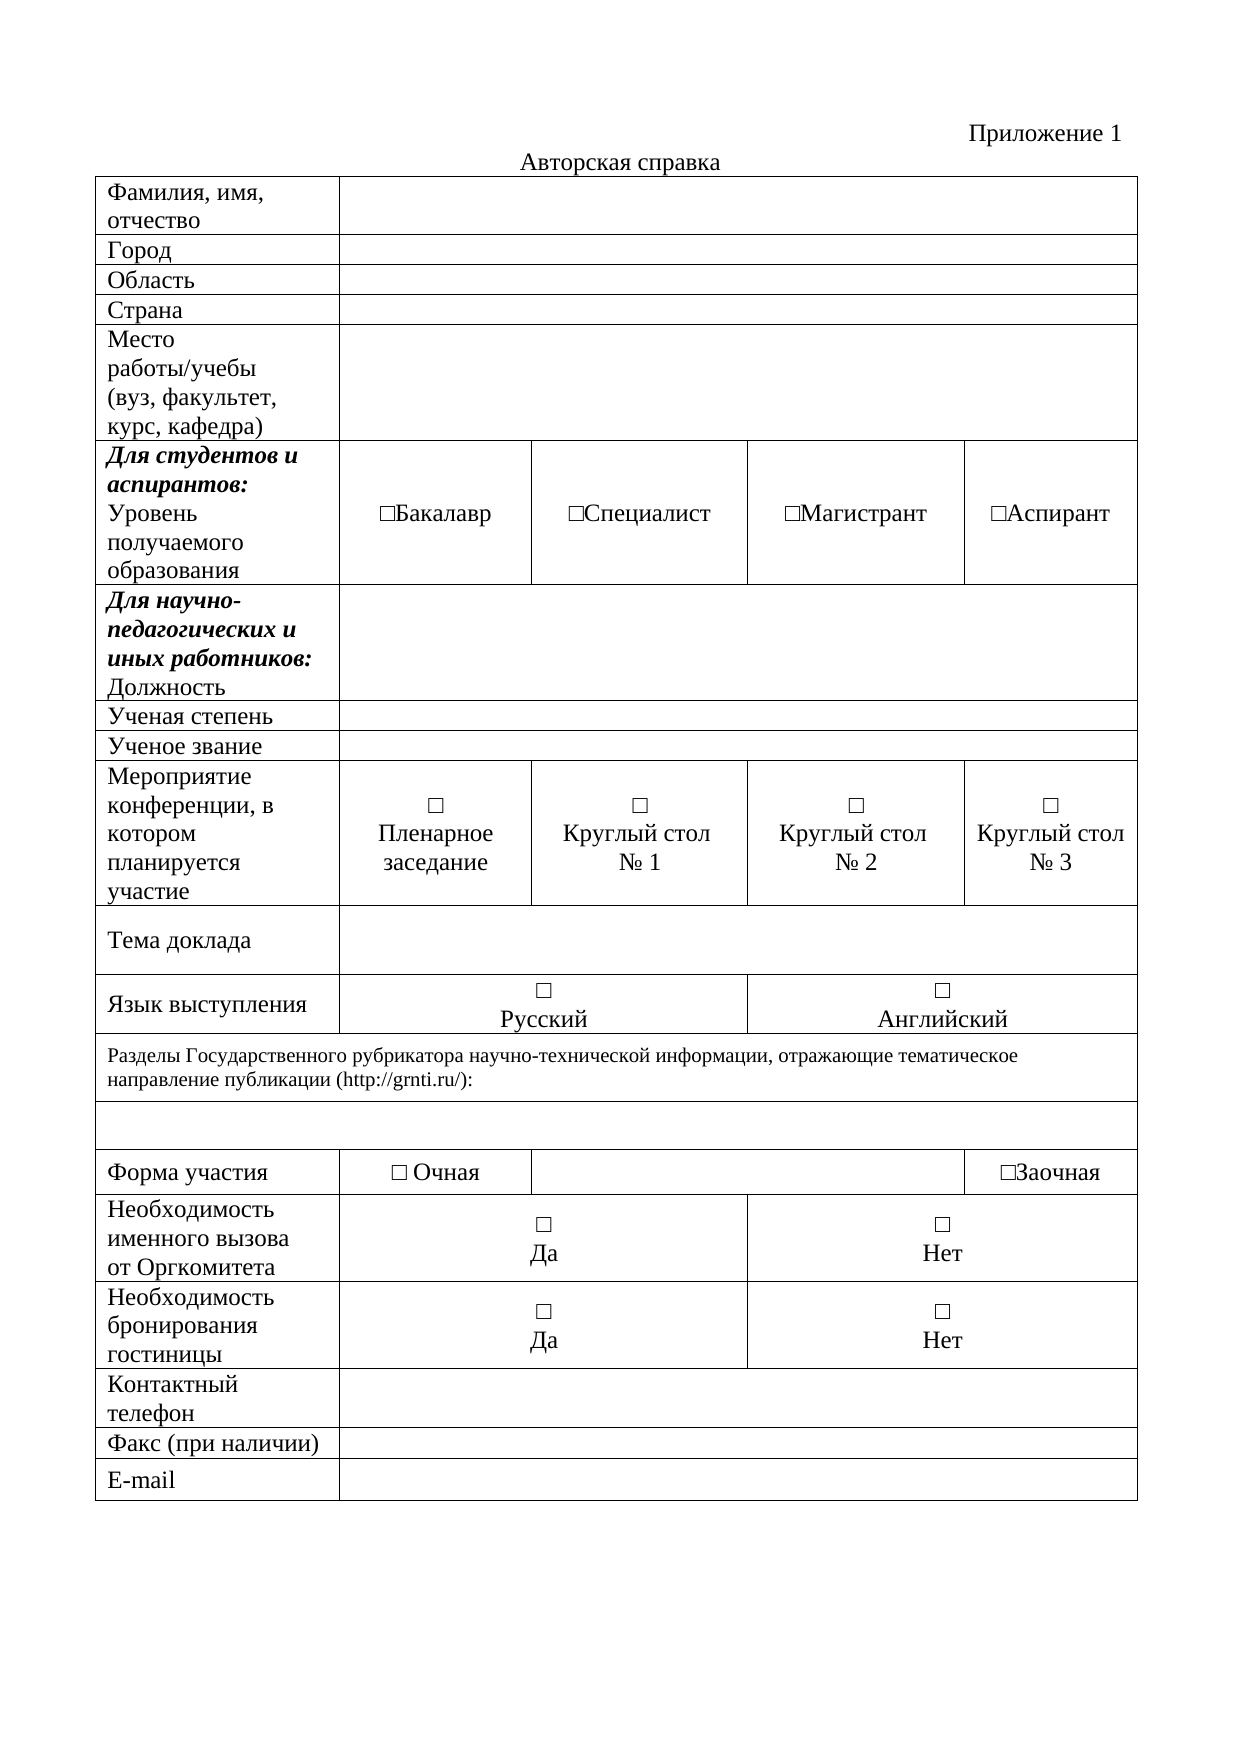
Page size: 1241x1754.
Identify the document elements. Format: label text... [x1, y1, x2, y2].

table_cell □ Круглый стол № 2 [748, 761, 964, 905]
table_cell □ Круглый стол № 3 [965, 761, 1137, 905]
table_cell Для студентов и аспирантов: Уровень получаемого образования [96, 441, 339, 584]
table_cell Ученая степень [96, 701, 339, 730]
table_cell □ Пленарное заседание [340, 761, 531, 905]
table_cell □Бакалавр [340, 441, 531, 584]
table_cell [340, 1459, 1137, 1500]
table_cell Контактный телефон [96, 1369, 339, 1427]
table_cell [340, 295, 1137, 323]
table_cell Мероприятие конференции, в котором планируется участие [96, 761, 339, 905]
table_cell [340, 265, 1137, 294]
table_header [340, 177, 1137, 234]
table_cell [340, 235, 1137, 264]
table_cell [340, 325, 1137, 439]
table_cell Область [96, 265, 339, 294]
table_cell Язык выступления [96, 975, 339, 1032]
table_cell [340, 585, 1137, 700]
table_cell [340, 1369, 1137, 1427]
table_cell □ Нет [748, 1282, 1137, 1368]
table_cell Необходимость именного вызова от Оргкомитета [96, 1195, 339, 1281]
table_cell □ Да [340, 1195, 747, 1281]
table_cell Для научно-педагогических и иных работников: Должность [96, 585, 339, 700]
table_cell □ Английский [748, 975, 1137, 1032]
table_cell □Специалист [532, 441, 747, 584]
table_cell Место работы/учебы (вуз, факультет, курс, кафедра) [96, 325, 339, 439]
table_cell Разделы Государственного рубрикатора научно-технической информации, отражающие тематическое направление публикации (http://grnti.ru/): [96, 1034, 1137, 1101]
text Приложение 1 [118, 118, 1122, 147]
table_cell Тема доклада [96, 906, 339, 974]
table_cell Форма участия [96, 1150, 339, 1193]
table_cell Факс (при наличии) [96, 1428, 339, 1458]
text Авторская справка [118, 147, 1122, 176]
table_cell [340, 701, 1137, 730]
table_cell [340, 1428, 1137, 1458]
table_cell E-mail [96, 1459, 339, 1500]
table_cell Необходимость бронирования гостиницы [96, 1282, 339, 1368]
table_cell [96, 1102, 1137, 1149]
table_cell □ Русский [340, 975, 747, 1032]
table_cell [532, 1150, 964, 1193]
table_cell Страна [96, 295, 339, 323]
table_cell □ Очная [340, 1150, 531, 1193]
table_cell [340, 731, 1137, 760]
table_cell □ Нет [748, 1195, 1137, 1281]
table_cell □Аспирант [965, 441, 1137, 584]
table_cell [340, 906, 1137, 974]
table_cell Ученое звание [96, 731, 339, 760]
table_cell Город [96, 235, 339, 264]
table_cell □Магистрант [748, 441, 964, 584]
table_cell □ Круглый стол № 1 [532, 761, 747, 905]
table_cell □Заочная [965, 1150, 1137, 1193]
table_cell □ Да [340, 1282, 747, 1368]
table_header Фамилия, имя, отчество [96, 177, 339, 234]
